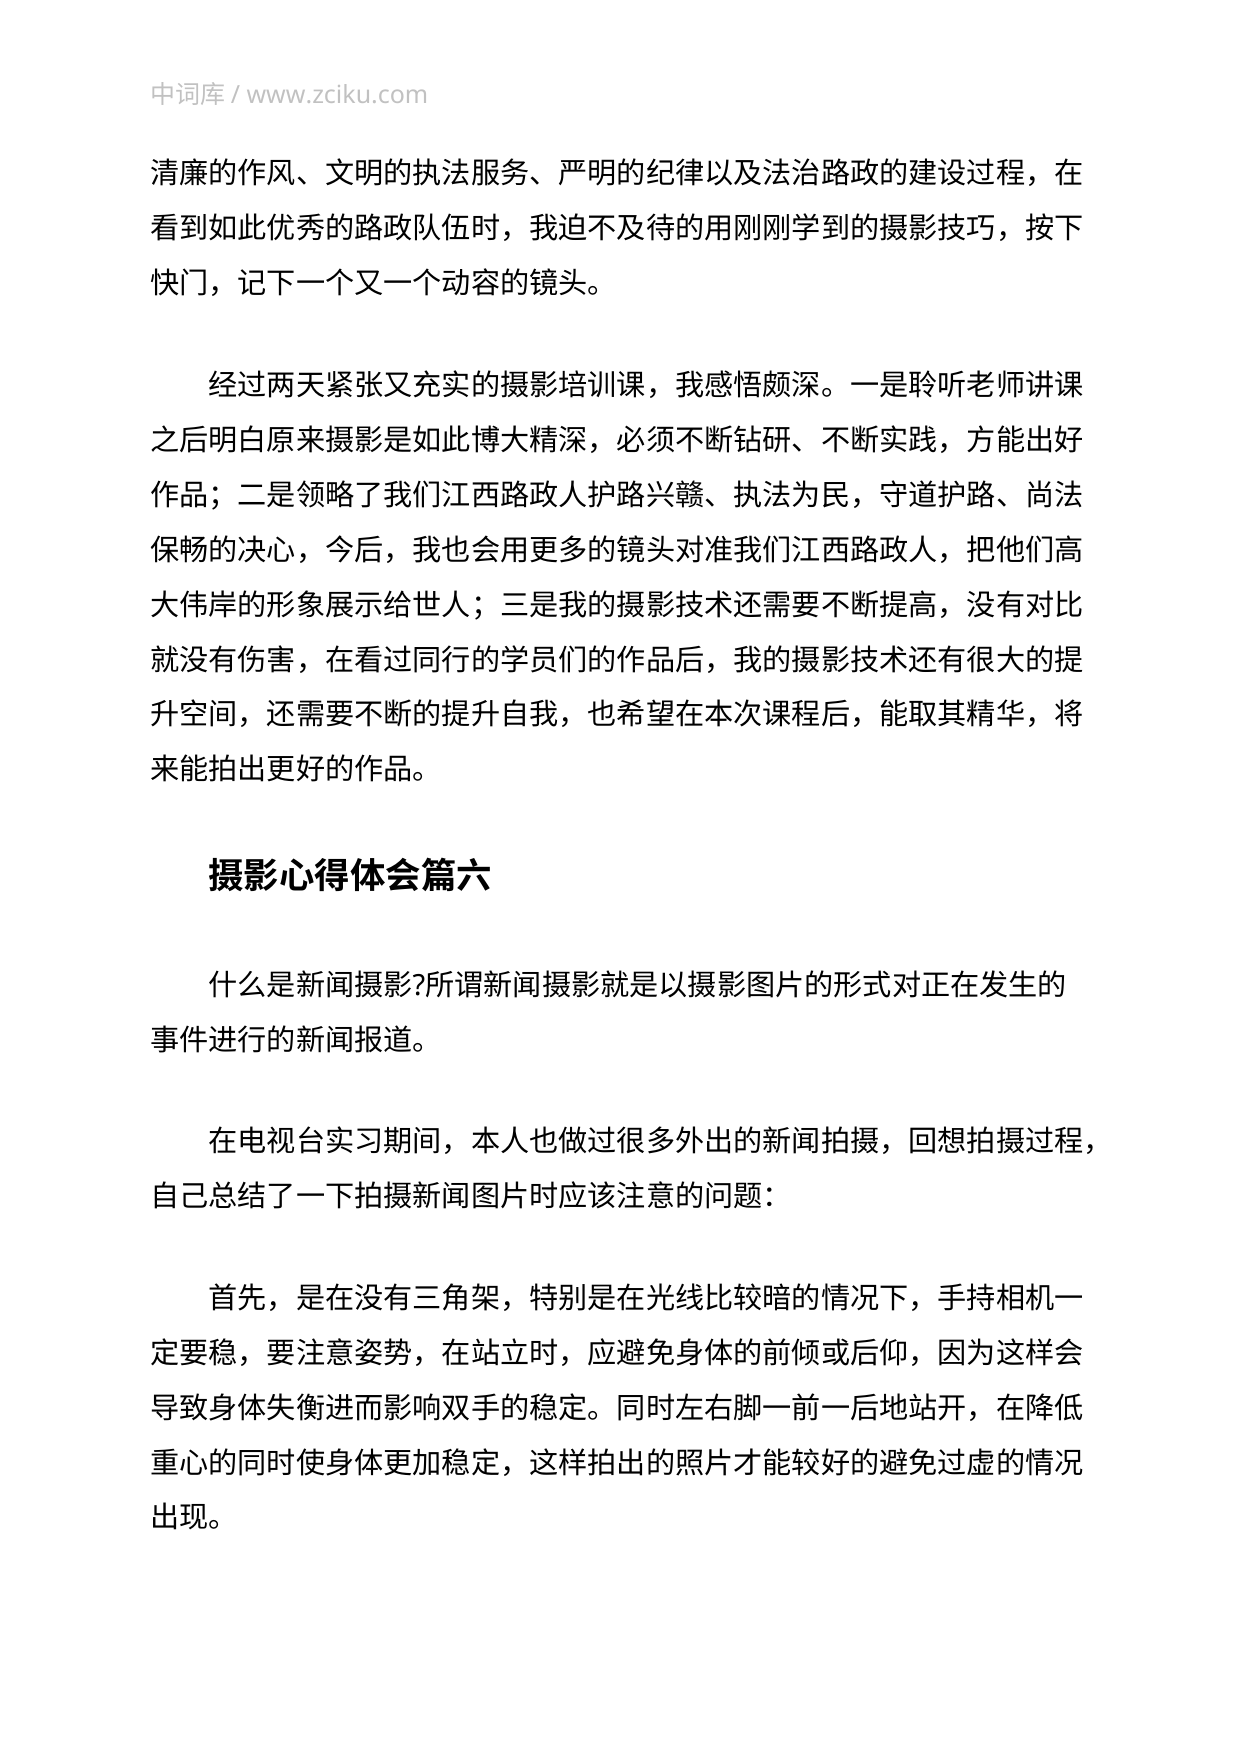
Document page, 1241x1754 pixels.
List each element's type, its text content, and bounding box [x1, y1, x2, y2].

text 首先，是在没有三角架，特别是在光线比较暗的情况下，手持相机一定要稳，要注意姿势，在站立时，应避免身体的前倾或后仰，因为这样会导致身体失衡进而影响双手的稳定。同时左右脚一前一后地站开，在降低重心的同时使身体更加稳定，这样拍出的照片才能较好的避免过虚的情况出现。 [150, 1274, 1090, 1536]
text 什么是新闻摄影?所谓新闻摄影就是以摄影图片的形式对正在发生的事件进行的新闻报道。 [150, 961, 1090, 1058]
text 在电视台实习期间，本人也做过很多外出的新闻拍摄，回想拍摄过程，自己总结了一下拍摄新闻图片时应该注意的问题： [150, 1118, 1090, 1215]
text 经过两天紧张又充实的摄影培训课，我感悟颇深。一是聆听老师讲课之后明白原来摄影是如此博大精深，必须不断钻研、不断实践，方能出好作品；二是领略了我们江西路政人护路兴赣、执法为民，守道护路、尚法保畅的决心，今后，我也会用更多的镜头对准我们江西路政人，把他们高大伟岸的形象展示给世人；三是我的摄影技术还需要不断提高，没有对比就没有伤害，在看过同行的学员们的作品后，我的摄影技术还有很大的提升空间，还需要不断的提升自我，也希望在本次课程后，能取其精华，将来能拍出更好的作品。 [150, 362, 1090, 788]
text 摄影心得体会篇六 [150, 848, 1090, 899]
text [150, 150, 1090, 302]
